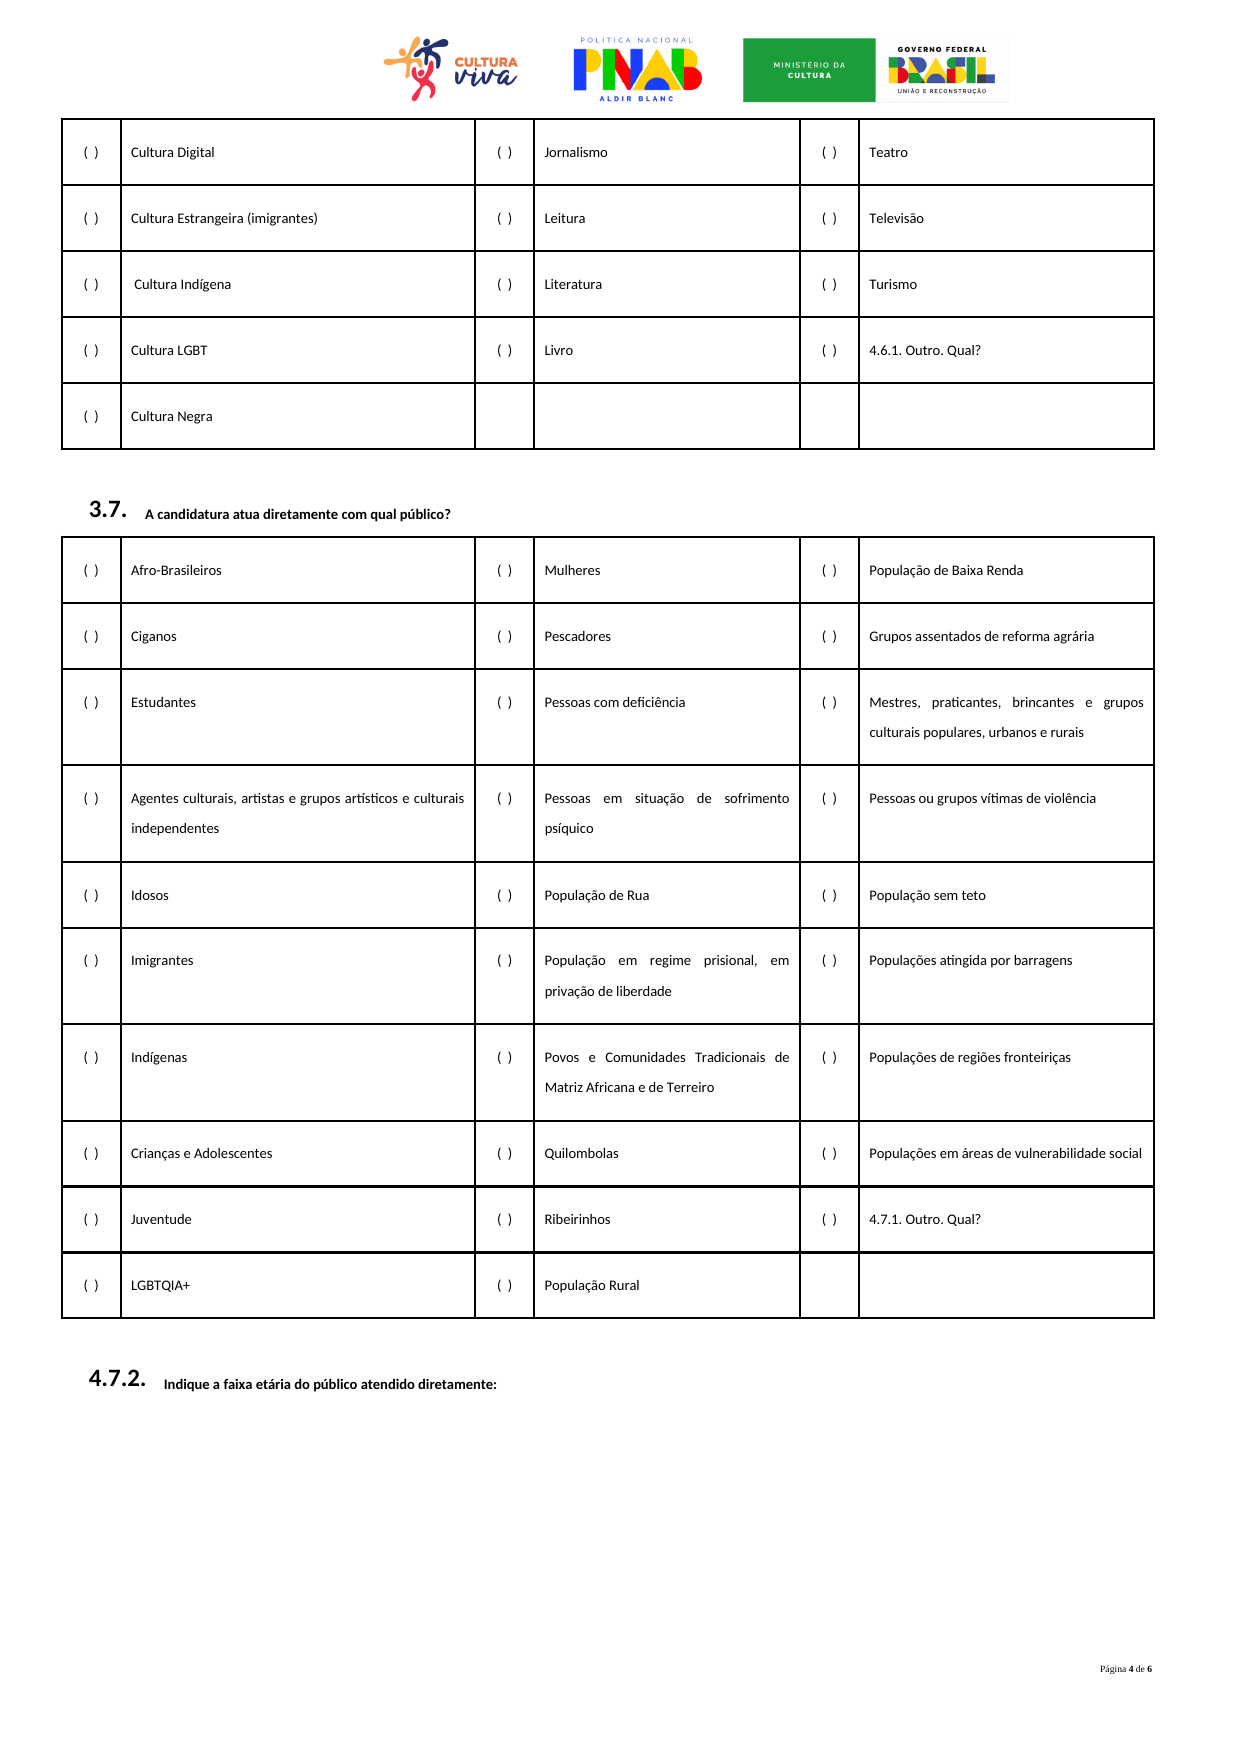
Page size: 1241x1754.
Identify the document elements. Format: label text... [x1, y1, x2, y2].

table_header ( ) [476, 538, 533, 602]
table_cell ( ) [801, 120, 858, 184]
table_cell ( ) [476, 1188, 533, 1251]
table_cell Populações em áreas de vulnerabilidade social [860, 1122, 1153, 1185]
table_cell Populações de regiões fronteiriças [860, 1025, 1153, 1119]
table_cell 4.6.1. Outro. Qual? [860, 318, 1153, 382]
table_cell Livro [535, 318, 799, 382]
table_cell ( ) [801, 1188, 858, 1251]
table_cell Literatura [535, 252, 799, 316]
table_cell Ciganos [122, 604, 474, 668]
table_cell População em regime prisional, em privação de liberdade [535, 929, 799, 1023]
table_cell ( ) [801, 186, 858, 250]
table_cell ( ) [476, 929, 533, 1023]
table_cell ( ) [476, 186, 533, 250]
table_cell Agentes culturais, artistas e grupos artísticos e culturais independentes [122, 766, 474, 861]
table_cell ( ) [476, 318, 533, 382]
table_cell LGBTQIA+ [122, 1254, 474, 1317]
table_cell ( ) [63, 252, 120, 316]
table_header ( ) [801, 538, 858, 602]
list Indique a faixa etária do público atendido diretamente: [88, 1362, 1152, 1393]
table_cell ( ) [63, 1188, 120, 1251]
table_cell ( ) [801, 1122, 858, 1185]
table_cell ( ) [801, 929, 858, 1023]
table_cell ( ) [801, 766, 858, 861]
table_cell [801, 1254, 858, 1317]
table_cell ( ) [63, 384, 120, 448]
table_cell Cultura Digital [122, 120, 474, 184]
table_cell Pessoas com deficiência [535, 670, 799, 764]
table_cell [860, 384, 1153, 448]
table_header Mulheres [535, 538, 799, 602]
table_cell ( ) [476, 604, 533, 668]
table_cell Turismo [860, 252, 1153, 316]
table_cell ( ) [476, 1025, 533, 1119]
table_cell Cultura Negra [122, 384, 474, 448]
table_cell 4.7.1. Outro. Qual? [860, 1188, 1153, 1251]
table_cell ( ) [63, 766, 120, 861]
table_cell ( ) [63, 863, 120, 927]
table_cell Juventude [122, 1188, 474, 1251]
table_cell Pescadores [535, 604, 799, 668]
table_cell Imigrantes [122, 929, 474, 1023]
table_cell Televisão [860, 186, 1153, 250]
table_cell ( ) [476, 766, 533, 861]
table_cell Estudantes [122, 670, 474, 764]
table_cell Populações atingida por barragens [860, 929, 1153, 1023]
table_cell [476, 384, 533, 448]
table_cell ( ) [63, 604, 120, 668]
table_cell Indígenas [122, 1025, 474, 1119]
table_cell Quilombolas [535, 1122, 799, 1185]
table_cell ( ) [801, 1025, 858, 1119]
table_cell ( ) [801, 252, 858, 316]
table_cell ( ) [801, 863, 858, 927]
table_cell ( ) [476, 863, 533, 927]
table_cell ( ) [63, 929, 120, 1023]
table_cell ( ) [63, 186, 120, 250]
table_cell ( ) [63, 120, 120, 184]
table_cell População sem teto [860, 863, 1153, 927]
table_header ( ) [63, 538, 120, 602]
table_cell ( ) [476, 120, 533, 184]
table_cell Pessoas ou grupos vítimas de violência [860, 766, 1153, 861]
table_cell População de Rua [535, 863, 799, 927]
table_header Afro-Brasileiros [122, 538, 474, 602]
table_cell [860, 1254, 1153, 1317]
table_header População de Baixa Renda [860, 538, 1153, 602]
table_cell Leitura [535, 186, 799, 250]
table_cell Ribeirinhos [535, 1188, 799, 1251]
table_cell ( ) [63, 1122, 120, 1185]
picture [337, 28, 1019, 114]
table_cell ( ) [476, 1122, 533, 1185]
table_cell ( ) [801, 670, 858, 764]
table_cell Povos e Comunidades Tradicionais de Matriz Africana e de Terreiro [535, 1025, 799, 1119]
table_cell ( ) [476, 252, 533, 316]
table_cell ( ) [801, 604, 858, 668]
table_cell Pessoas em situação de sofrimento psíquico [535, 766, 799, 861]
table_cell ( ) [801, 318, 858, 382]
table_cell [801, 384, 858, 448]
table_cell Crianças e Adolescentes [122, 1122, 474, 1185]
table_cell Teatro [860, 120, 1153, 184]
table_cell ( ) [63, 670, 120, 764]
table_cell ( ) [63, 1254, 120, 1317]
table_cell Cultura Estrangeira (imigrantes) [122, 186, 474, 250]
table_cell Jornalismo [535, 120, 799, 184]
table_cell [535, 384, 799, 448]
table_cell ( ) [63, 318, 120, 382]
table_cell Idosos [122, 863, 474, 927]
table_cell Mestres, praticantes, brincantes e grupos culturais populares, urbanos e rurais [860, 670, 1153, 764]
table_cell População Rural [535, 1254, 799, 1317]
table_cell ( ) [476, 670, 533, 764]
list A candidatura atua diretamente com qual público? [88, 493, 1152, 523]
table_cell ( ) [63, 1025, 120, 1119]
table_cell ( ) [476, 1254, 533, 1317]
table_cell Grupos assentados de reforma agrária [860, 604, 1153, 668]
table_cell Cultura Indígena [122, 252, 474, 316]
table_cell Cultura LGBT [122, 318, 474, 382]
